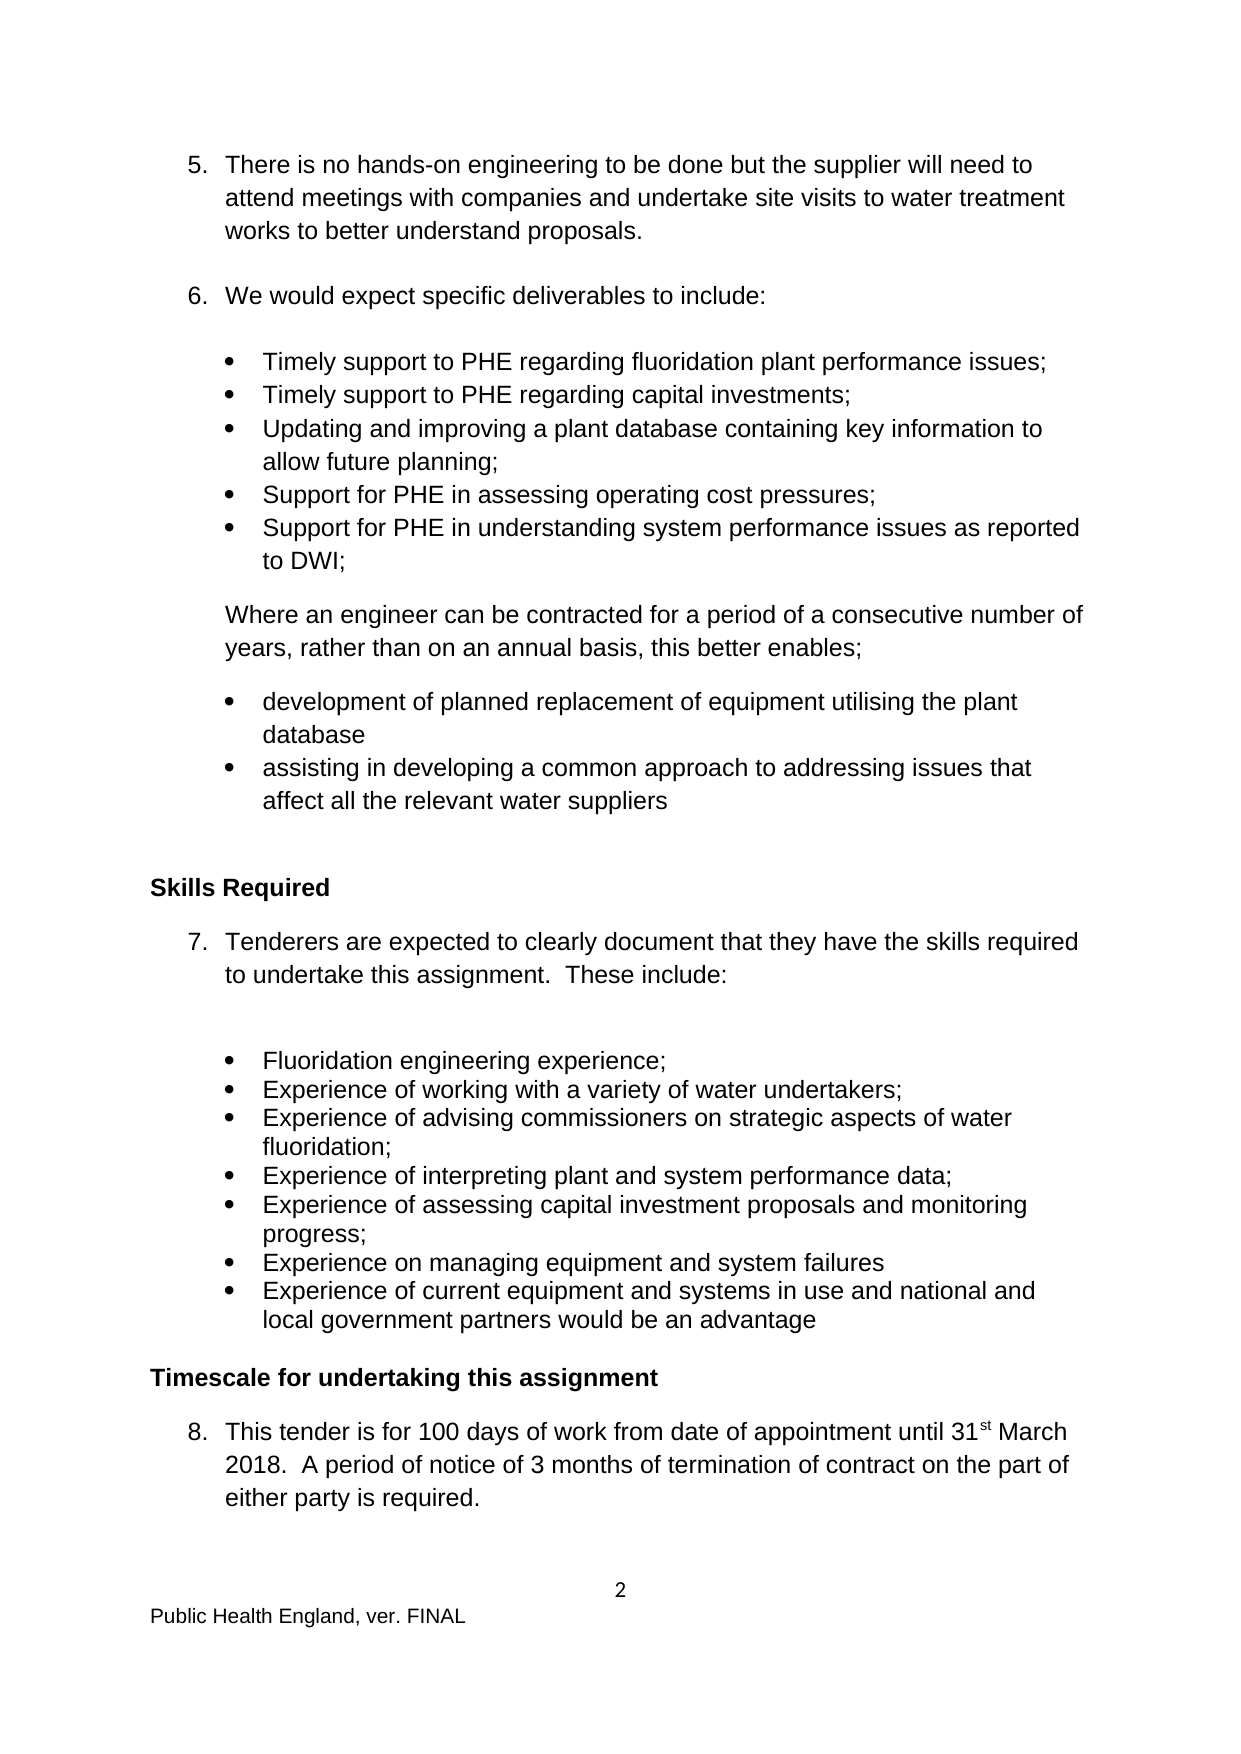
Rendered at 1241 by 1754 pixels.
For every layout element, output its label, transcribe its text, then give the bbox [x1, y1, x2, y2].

list Updating and improving a plant database containing key information to allow future planning; [225, 414, 1090, 476]
list assisting in developing a common approach to addressing issues that affect all the relevant water suppliers [225, 753, 1090, 815]
list This tender is for 100 days of work from date of appointment until 31st March 2018. A period of notice of 3 months of termination of contract on the part of either party is required. [187, 1417, 1090, 1511]
list Fluoridation engineering experience; [225, 1046, 1090, 1074]
list Support for PHE in understanding system performance issues as reported to DWI; [225, 513, 1090, 575]
list Support for PHE in assessing operating cost pressures; [225, 480, 1090, 509]
list Timely support to PHE regarding capital investments; [225, 381, 1090, 409]
list Experience of working with a variety of water undertakers; [225, 1074, 1090, 1103]
text Skills Required [150, 873, 1090, 902]
list Experience of current equipment and systems in use and national and local government partners would be an advantage [225, 1276, 1090, 1334]
list Experience of interpreting plant and system performance data; [225, 1161, 1090, 1190]
list Experience on managing equipment and system failures [225, 1247, 1090, 1276]
list Tenderers are expected to clearly document that they have the skills required to undertake this assignment. These include: [187, 927, 1090, 1021]
text Where an engineer can be contracted for a period of a consecutive number of years, rather than on an annual basis, this better enables; [225, 600, 1090, 662]
list development of planned replacement of equipment utilising the plant database [225, 687, 1090, 749]
list Timely support to PHE regarding fluoridation plant performance issues; [225, 347, 1090, 376]
list There is no hands-on engineering to be done but the supplier will need to attend meetings with companies and undertake site visits to water treatment works to better understand proposals. [187, 150, 1090, 245]
list We would expect specific deliverables to include: [187, 281, 1090, 310]
text Timescale for undertaking this assignment [150, 1363, 1090, 1391]
list Experience of assessing capital investment proposals and monitoring progress; [225, 1190, 1090, 1247]
list Experience of advising commissioners on strategic aspects of water fluoridation; [225, 1103, 1090, 1161]
